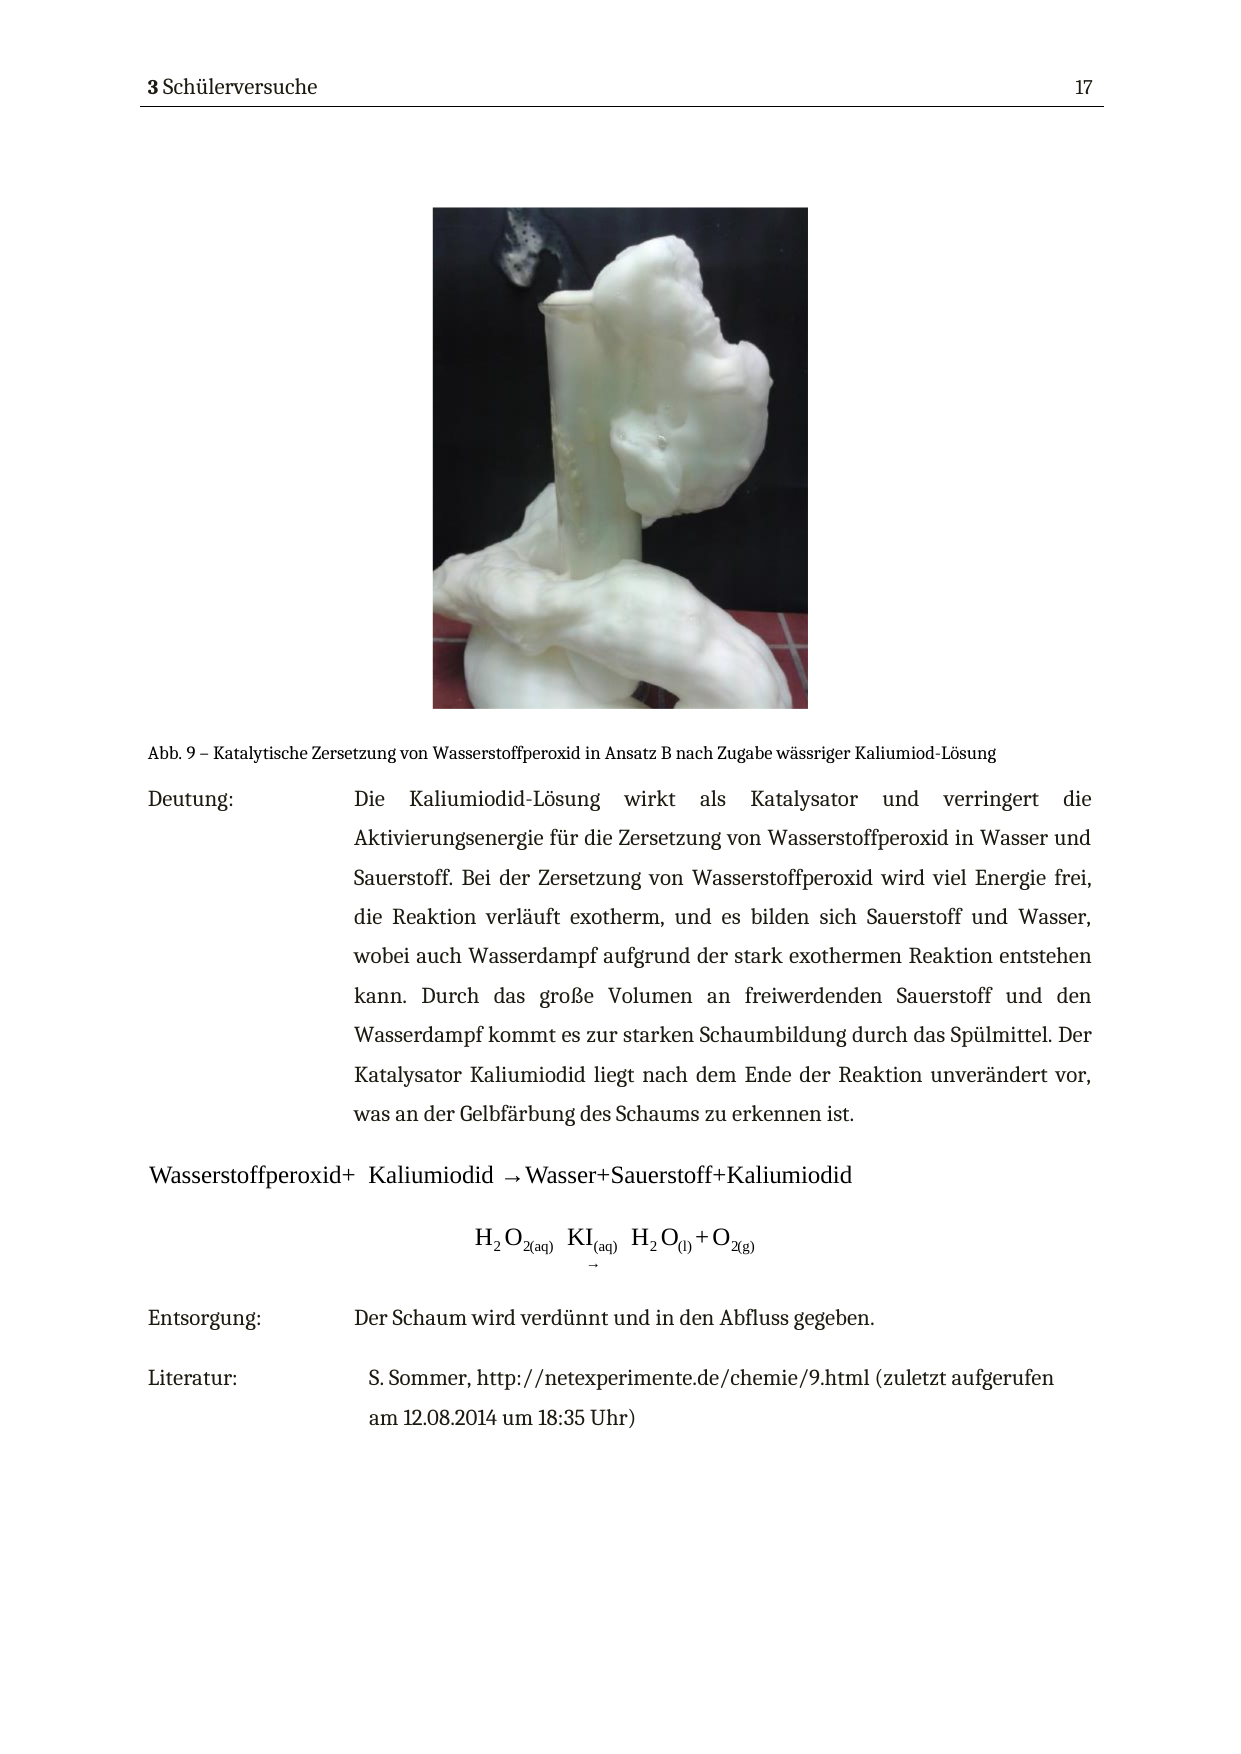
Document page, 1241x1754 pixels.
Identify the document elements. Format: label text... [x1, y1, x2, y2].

text Entsorgung: Der Schaum wird verdünnt und in den Abfluss gegeben. [148, 1305, 1093, 1331]
text Deutung: Die Kaliumiodid-Lösung wirkt als Katalysator und verringert die Aktivierungsenergie für die Zersetzung von Wasserstoffperoxid in Wasser und Sauerstoff. Bei der Zersetzung von Wasserstoffperoxid wird viel Energie frei, die Reaktion verläuft exotherm, und es bilden sich Sauerstoff und Wasser, wobei auch Wasserdampf aufgrund der stark exothermen Reaktion entstehen kann. Durch das große Volumen an freiwerdenden Sauerstoff und den Wasserdampf kommt es zur starken Schaumbildung durch das Spülmittel. Der Katalysator Kaliumiodid liegt nach dem Ende der Reaktion unverändert vor, was an der Gelbfärbung des Schaums zu erkennen ist. [148, 785, 1093, 1127]
text Abb. 9 – Katalytische Zersetzung von Wasserstoffperoxid in Ansatz B nach Zugabe wässriger Kaliumiod-Lösung [148, 743, 1093, 764]
text am 12.08.2014 um 18:35 Uhr) [148, 1405, 1093, 1431]
picture [433, 208, 808, 708]
text Literatur: S. Sommer, http://netexperimente.de/chemie/9.html (zuletzt aufgerufen [148, 1365, 1093, 1392]
